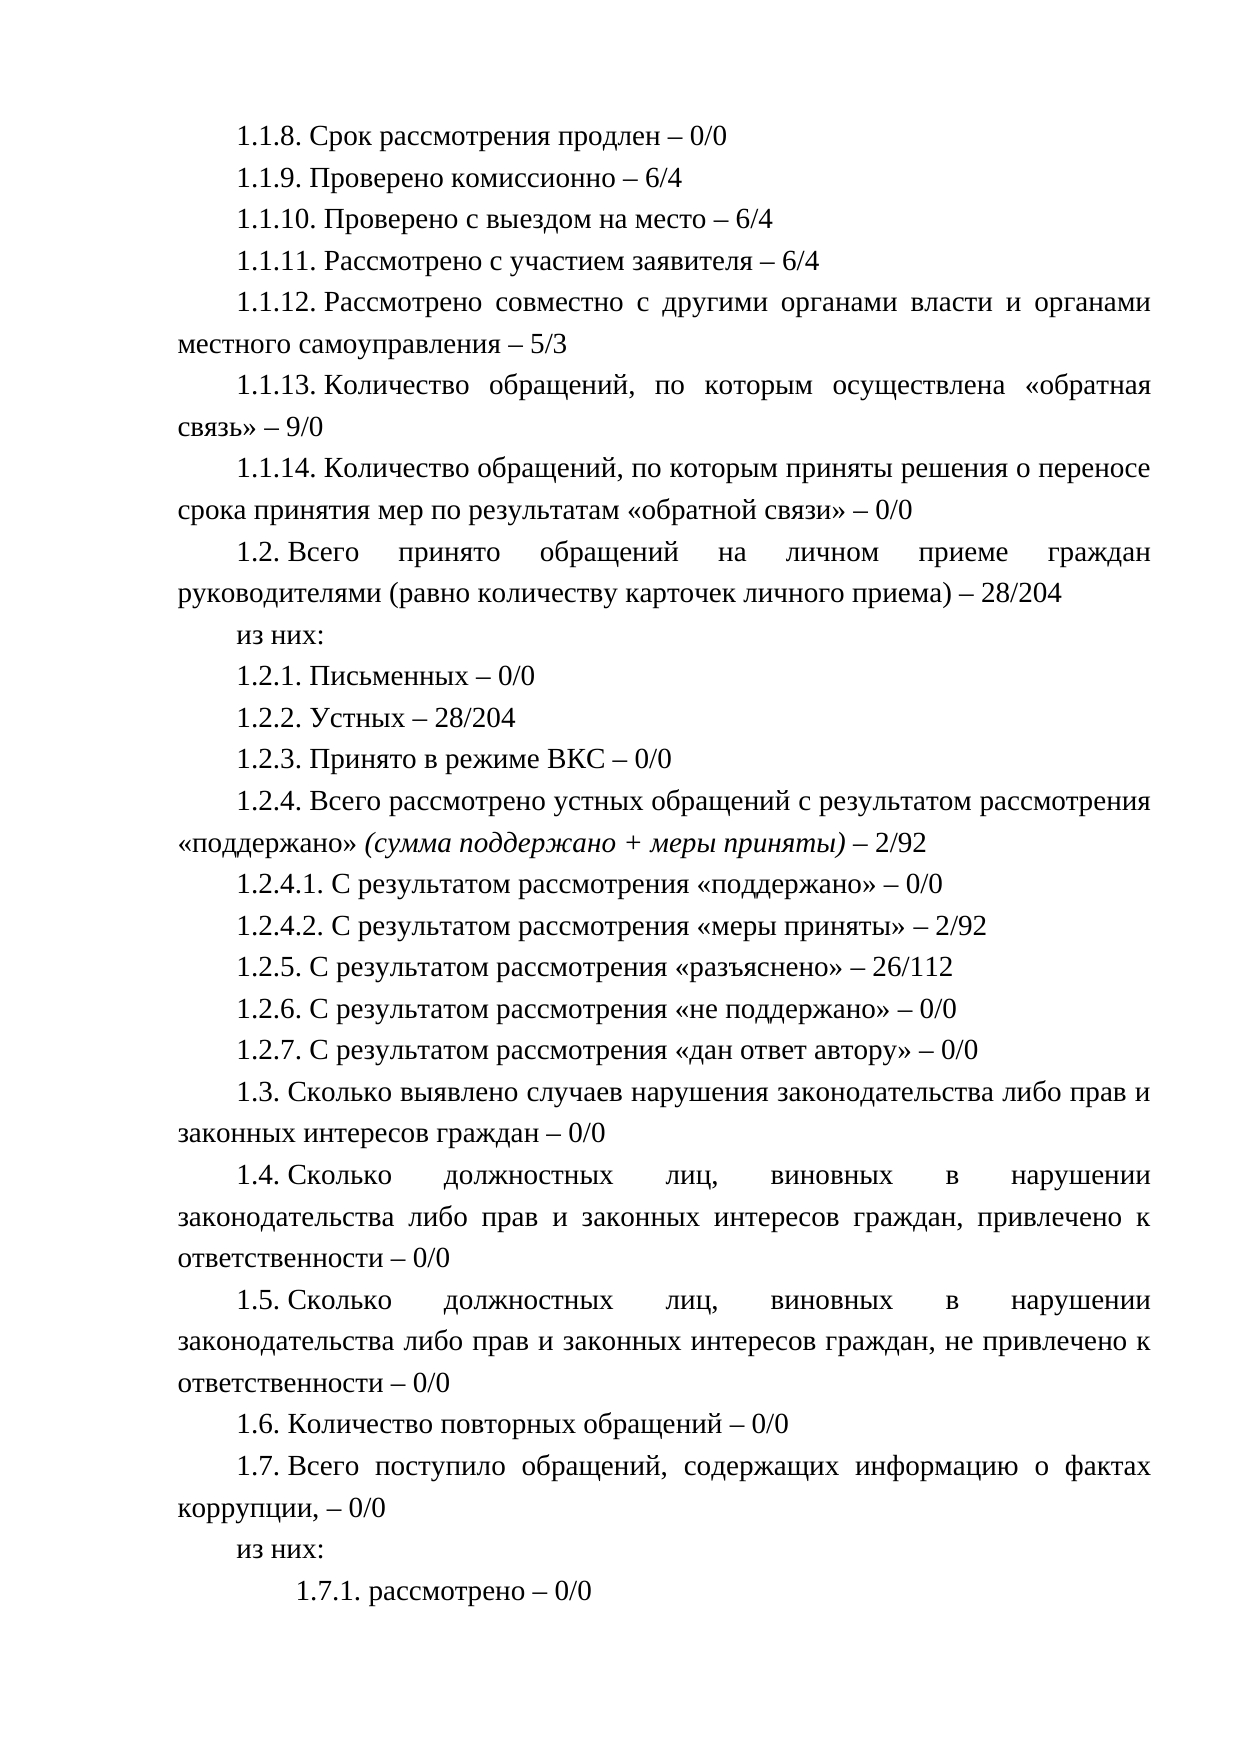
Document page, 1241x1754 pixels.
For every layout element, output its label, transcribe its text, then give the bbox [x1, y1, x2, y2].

text 1.1.13. Количество обращений, по которым осуществлена «обратная связь» – 9/0 [177, 367, 1152, 443]
text 1.1.9. Проверено комиссионно – 6/4 [177, 160, 1152, 193]
text 1.1.12. Рассмотрено совместно с другими органами власти и органами местного самоуправления – 5/3 [177, 284, 1152, 359]
text 1.6. Количество повторных обращений – 0/0 [177, 1407, 1152, 1440]
text из них: [177, 617, 1152, 650]
text 1.2. Всего принято обращений на личном приеме граждан руководителями (равно количеству карточек личного приема) – 28/204 [177, 534, 1152, 609]
text из них: [177, 1531, 1152, 1565]
text 1.2.6. С результатом рассмотрения «не поддержано» – 0/0 [177, 991, 1152, 1024]
text 1.1.8. Срок рассмотрения продлен – 0/0 [177, 118, 1152, 152]
text 1.2.4.1. С результатом рассмотрения «поддержано» – 0/0 [177, 866, 1152, 900]
text 1.2.5. С результатом рассмотрения «разъяснено» – 26/112 [177, 949, 1152, 983]
text 1.7.1. рассмотрено – 0/0 [236, 1573, 1152, 1606]
text 1.1.10. Проверено с выездом на место – 6/4 [177, 201, 1152, 235]
text 1.2.7. С результатом рассмотрения «дан ответ автору» – 0/0 [177, 1032, 1152, 1066]
text 1.2.3. Принято в режиме ВКС – 0/0 [177, 742, 1152, 775]
text 1.2.4. Всего рассмотрено устных обращений с результатом рассмотрения «поддержано» (сумма поддержано + меры приняты) – 2/92 [177, 783, 1152, 858]
text 1.3. Сколько выявлено случаев нарушения законодательства либо прав и законных интересов граждан – 0/0 [177, 1074, 1152, 1149]
text 1.1.14. Количество обращений, по которым приняты решения о переносе срока принятия мер по результатам «обратной связи» – 0/0 [177, 451, 1152, 526]
text 1.2.1. Письменных – 0/0 [177, 658, 1152, 692]
text 1.2.2. Устных – 28/204 [177, 700, 1152, 733]
text 1.2.4.2. С результатом рассмотрения «меры приняты» – 2/92 [177, 908, 1152, 941]
text 1.1.11. Рассмотрено с участием заявителя – 6/4 [177, 243, 1152, 276]
text 1.7. Всего поступило обращений, содержащих информацию о фактах коррупции, – 0/0 [177, 1448, 1152, 1523]
text 1.4. Сколько должностных лиц, виновных в нарушении законодательства либо прав и законных интересов граждан, привлечено к ответственности – 0/0 [177, 1157, 1152, 1274]
text 1.5. Сколько должностных лиц, виновных в нарушении законодательства либо прав и законных интересов граждан, не привлечено к ответственности – 0/0 [177, 1282, 1152, 1398]
